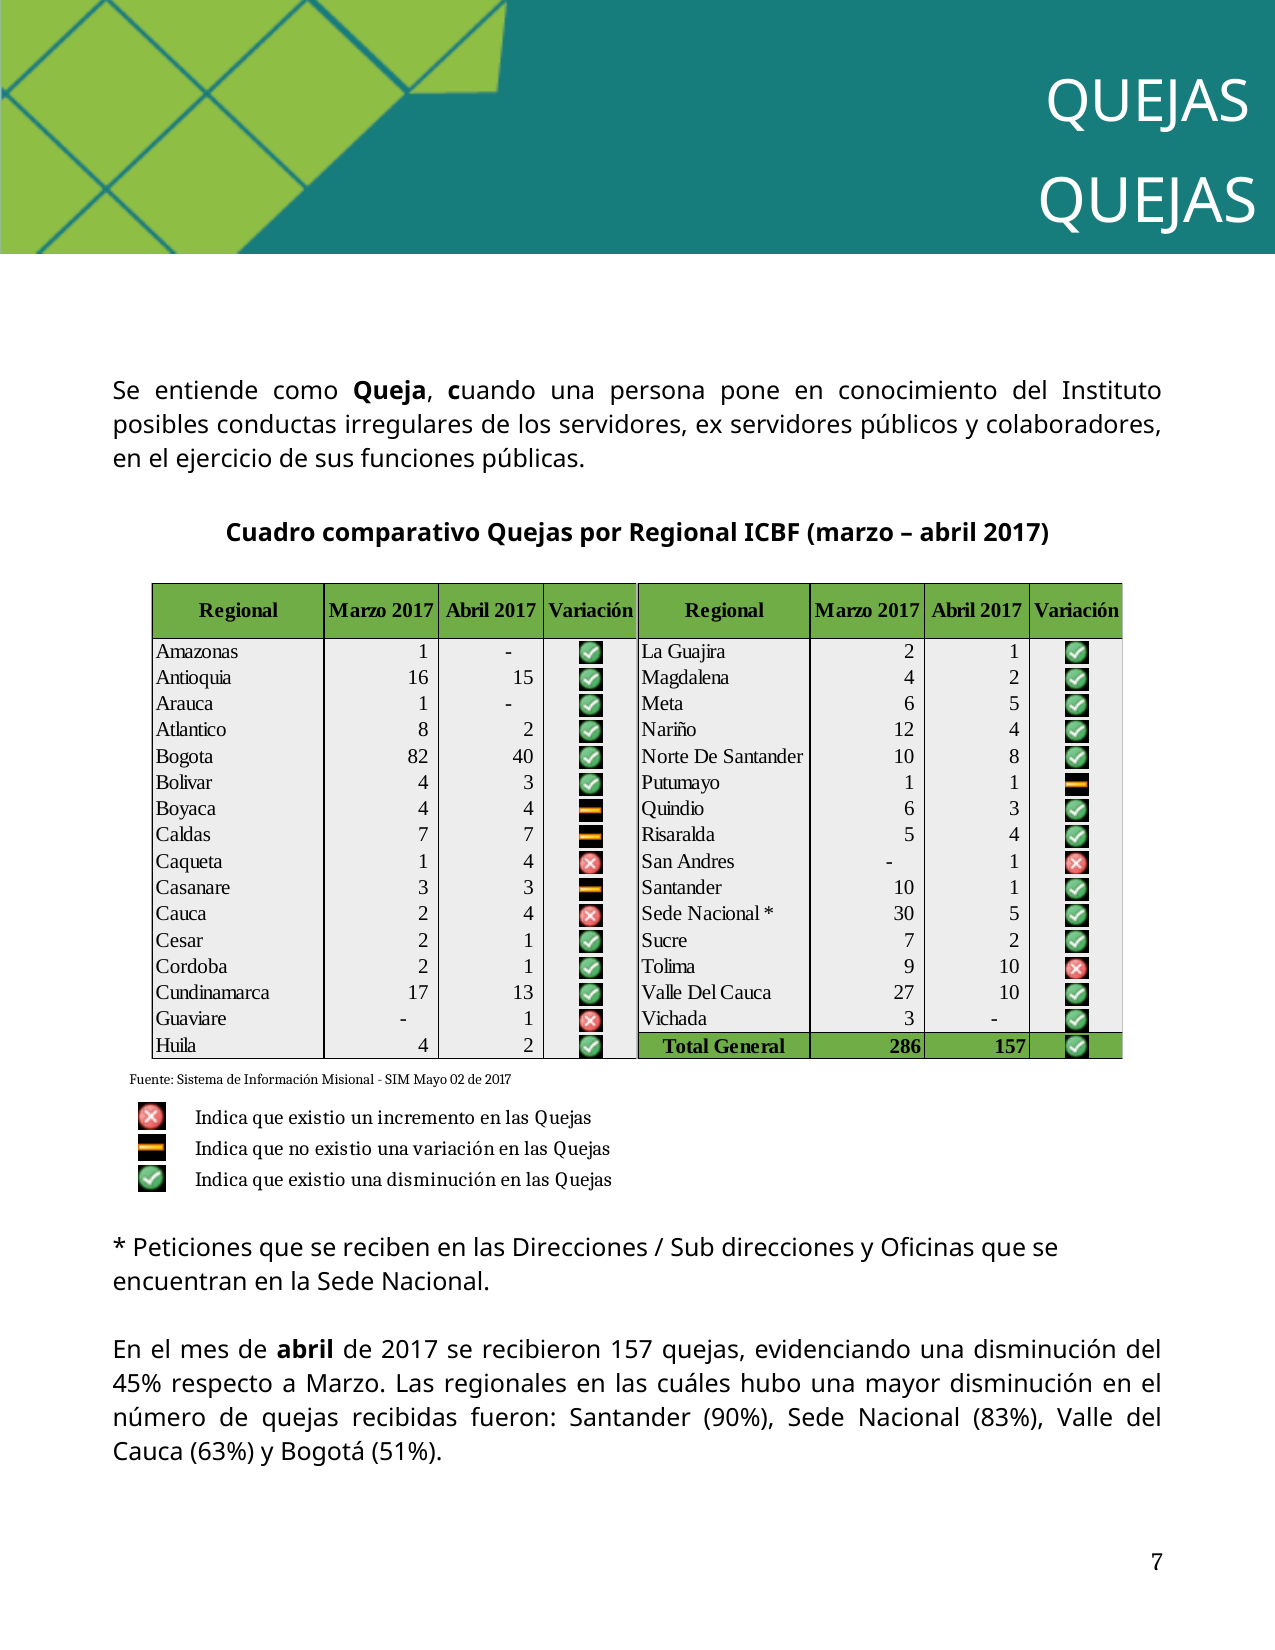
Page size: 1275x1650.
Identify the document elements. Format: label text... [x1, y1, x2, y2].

text Cuadro comparativo Quejas por Regional ICBF (marzo – abril 2017) [112, 515, 1163, 549]
text * Peticiones que se reciben en las Direcciones / Sub direcciones y Oficinas que se encuentran en la Sede Nacional. [112, 1229, 1163, 1297]
text En el mes de abril de 2017 se recibieron 157 quejas, evidenciando una disminución del 45% respecto a Marzo. Las regionales en las cuáles hubo una mayor disminución en el número de quejas recibidas fueron: Santander (90%), Sede Nacional (83%), Valle del Cauca (63%) y Bogotá (51%). [112, 1331, 1163, 1468]
picture [0, 0, 1275, 254]
text Se entiende como Queja, cuando una persona pone en conocimiento del Instituto posibles conductas irregulares de los servidores, ex servidores públicos y colaboradores, en el ejercicio de sus funciones públicas. [112, 373, 1163, 475]
